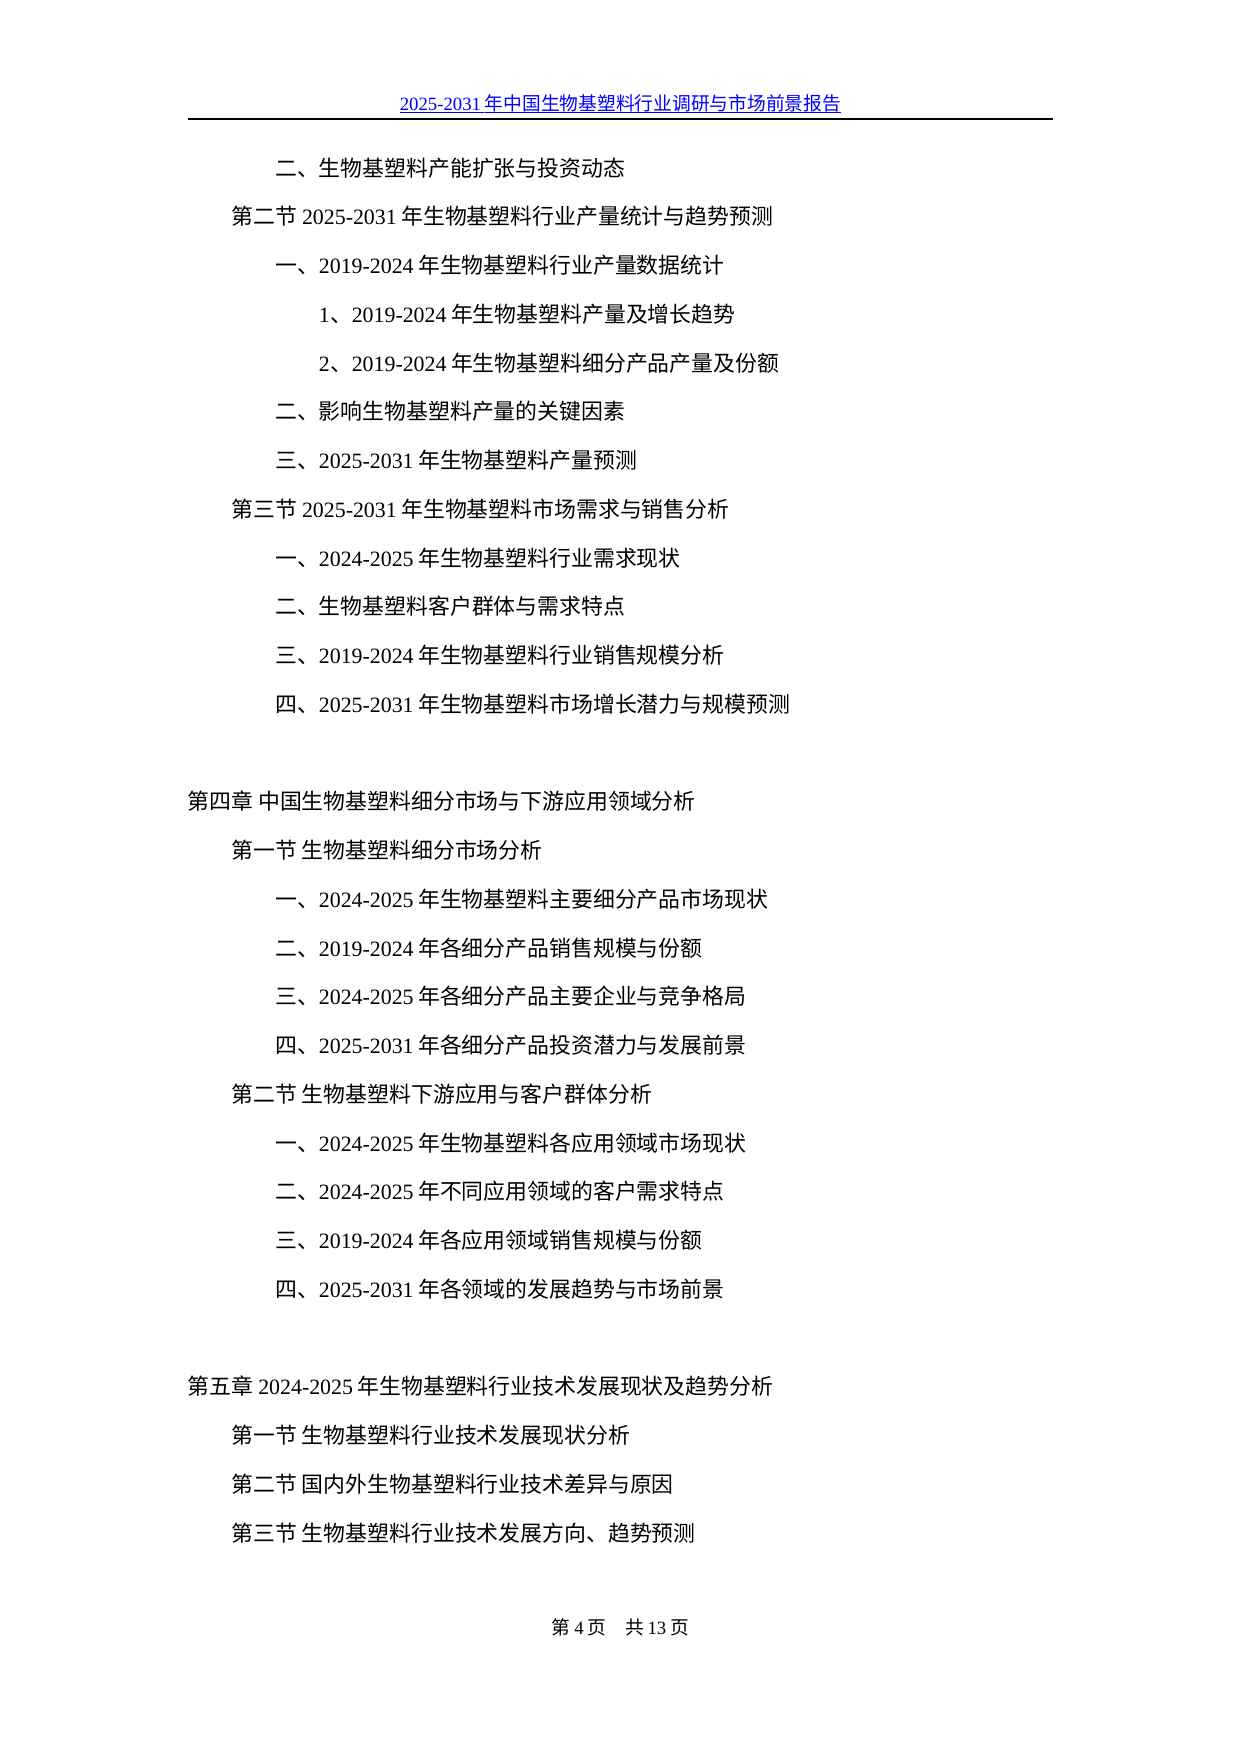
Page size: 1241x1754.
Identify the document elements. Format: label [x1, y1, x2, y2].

text [187, 150, 1053, 1548]
